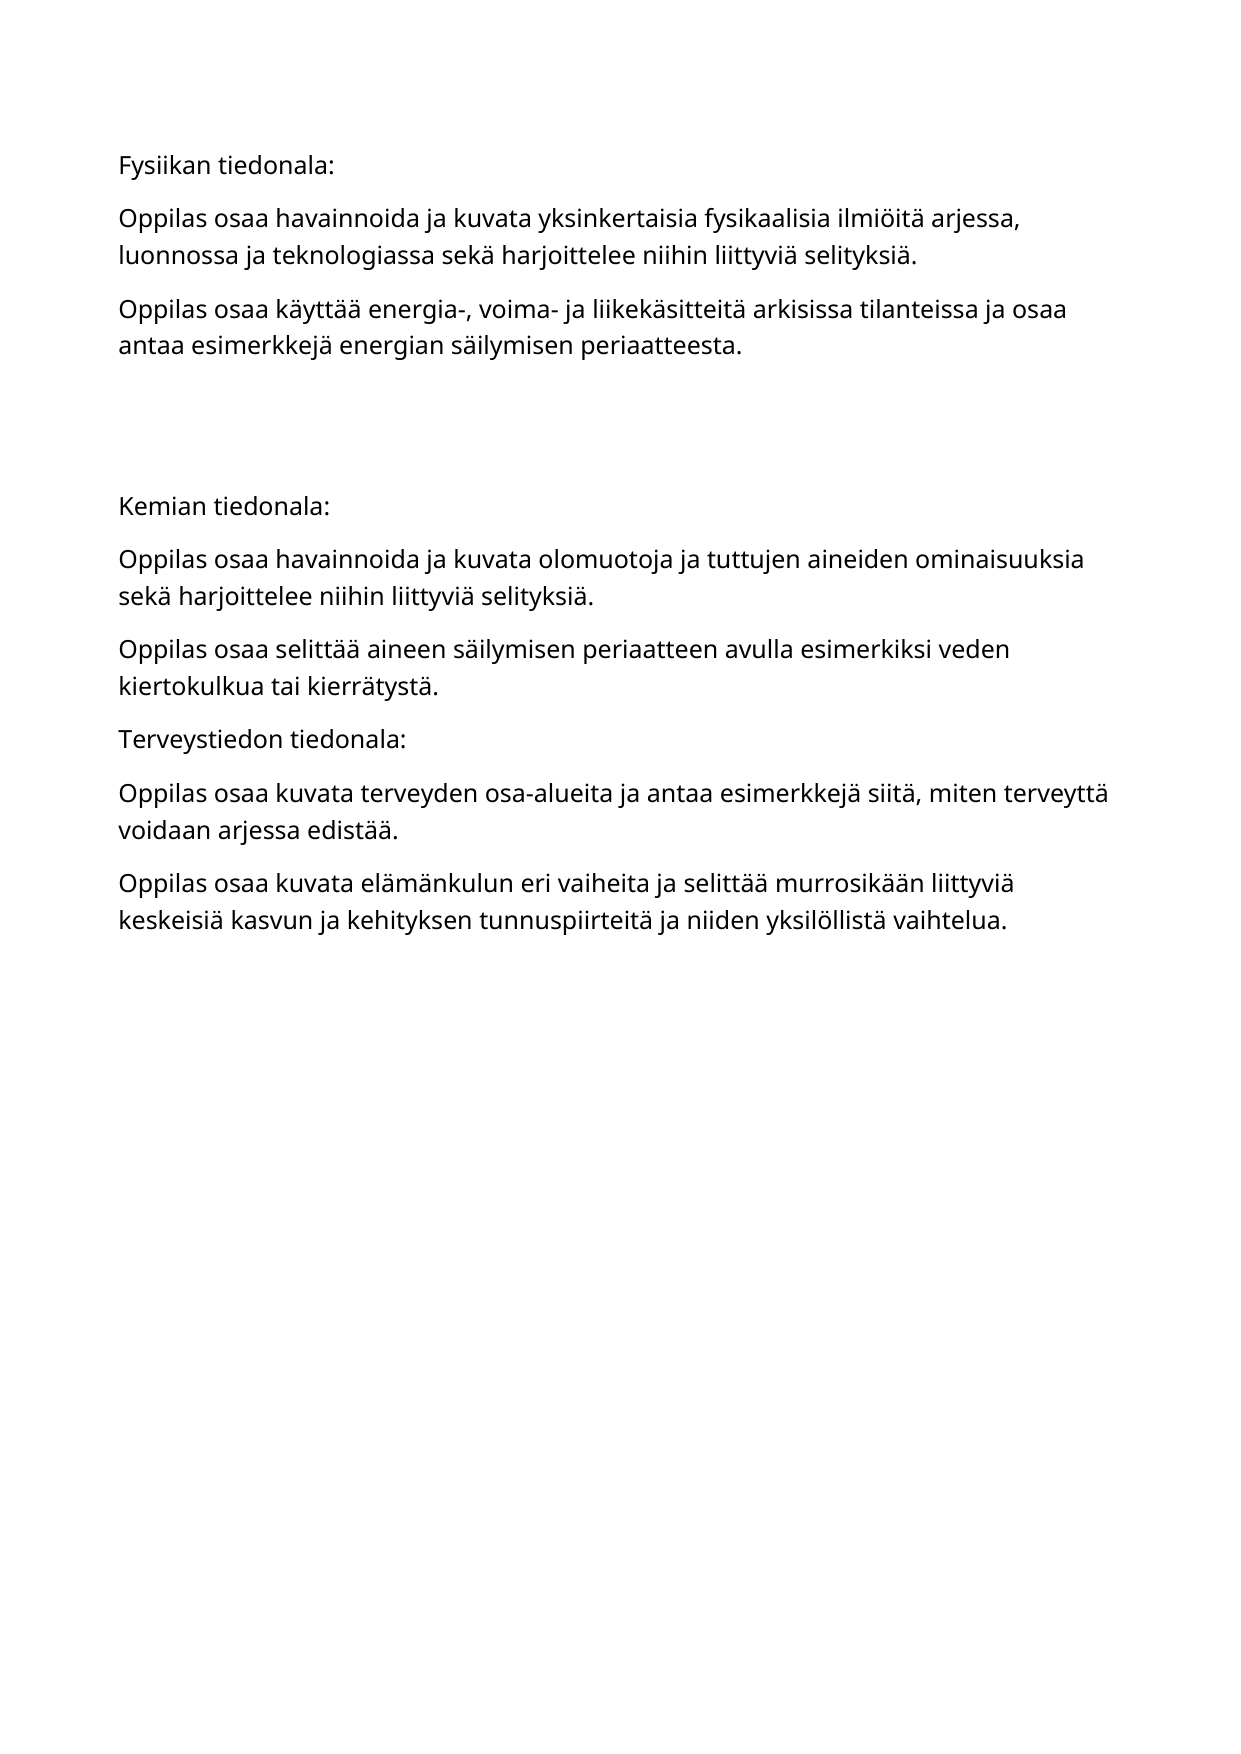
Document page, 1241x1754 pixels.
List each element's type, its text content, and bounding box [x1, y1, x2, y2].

text Oppilas osaa selittää aineen säilymisen periaatteen avulla esimerkiksi veden kiertokulkua tai kierrätystä. [118, 632, 1122, 703]
text Oppilas osaa kuvata elämänkulun eri vaiheita ja selittää murrosikään liittyviä keskeisiä kasvun ja kehityksen tunnuspiirteitä ja niiden yksilöllistä vaihtelua. [118, 866, 1122, 937]
text Oppilas osaa havainnoida ja kuvata yksinkertaisia fysikaalisia ilmiöitä arjessa, luonnossa ja teknologiassa sekä harjoittelee niihin liittyviä selityksiä. [118, 201, 1122, 272]
text Kemian tiedonala: [118, 488, 1122, 522]
text Oppilas osaa kuvata terveyden osa-alueita ja antaa esimerkkejä siitä, miten terveyttä voidaan arjessa edistää. [118, 776, 1122, 846]
text Oppilas osaa käyttää energia-, voima- ja liikekäsitteitä arkisissa tilanteissa ja osaa antaa esimerkkejä energian säilymisen periaatteesta. [118, 291, 1122, 362]
text Terveystiedon tiedonala: [118, 722, 1122, 756]
text Fysiikan tiedonala: [118, 148, 1122, 182]
text Oppilas osaa havainnoida ja kuvata olomuotoja ja tuttujen aineiden ominaisuuksia sekä harjoittelee niihin liittyviä selityksiä. [118, 542, 1122, 613]
